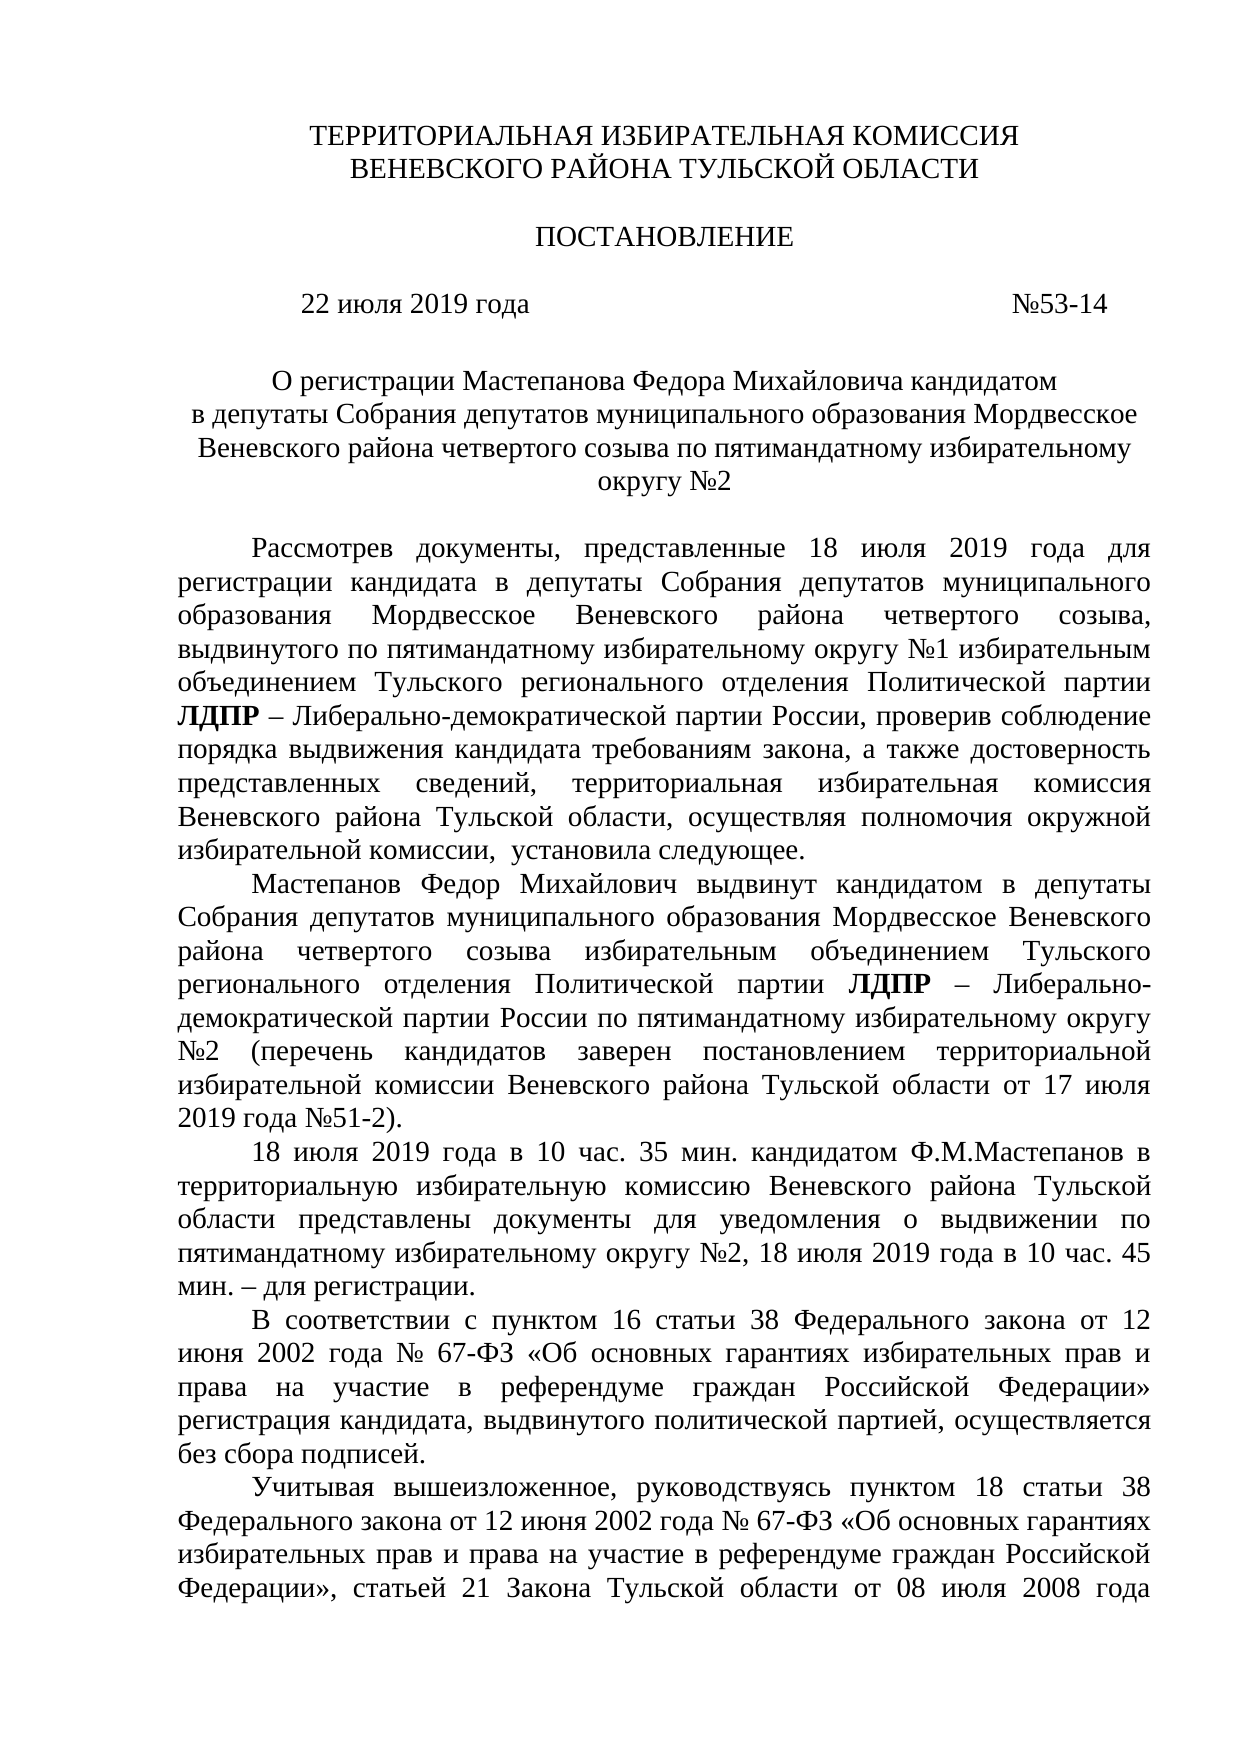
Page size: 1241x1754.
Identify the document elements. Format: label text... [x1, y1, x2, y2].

text В соответствии с пунктом 16 статьи 38 Федерального закона от 12 июня 2002 года № 67-ФЗ «Об основных гарантиях избирательных прав и права на участие в референдуме граждан Российской Федерации» регистрация кандидата, выдвинутого политической партией, осуществляется без сбора подписей. [177, 1302, 1152, 1469]
table_header 22 июля 2019 года [166, 286, 664, 329]
text 18 июля 2019 года в 10 час. 35 мин. кандидатом Ф.М.Мастепанов в территориальную избирательную комиссию Веневского района Тульской области представлены документы для уведомления о выдвижении по пятимандатному избирательному округу №2, 18 июля 2019 года в 10 час. 45 мин. – для регистрации. [177, 1134, 1152, 1302]
text Рассмотрев документы, представленные 18 июля 2019 года для регистрации кандидата в депутаты Собрания депутатов муниципального образования Мордвесское Веневского района четвертого созыва, выдвинутого по пятимандатному избирательному округу №1 избирательным объединением Тульского регионального отделения Политической партии ЛДПР – Либерально-демократической партии России, проверив соблюдение порядка выдвижения кандидата требованиям закона, а также достоверность представленных сведений, территориальная избирательная комиссия Веневского района Тульской области, осуществляя полномочия окружной избирательной комиссии, установила следующее. [177, 530, 1152, 866]
text ТЕРРИТОРИАЛЬНАЯ ИЗБИРАТЕЛЬНАЯ КОМИССИЯ [177, 118, 1152, 152]
text ВЕНЕВСКОГО РАЙОНА ТУЛЬСКОЙ ОБЛАСТИ [177, 152, 1152, 185]
text в депутаты Собрания депутатов муниципального образования Мордвесское Веневского района четвертого созыва по пятимандатному избирательному округу №2 [177, 396, 1152, 497]
text О регистрации Мастепанова Федора Михайловича кандидатом [177, 363, 1152, 396]
text Мастепанов Федор Михайлович выдвинут кандидатом в депутаты Собрания депутатов муниципального образования Мордвесское Веневского района четвертого созыва избирательным объединением Тульского регионального отделения Политической партии ЛДПР – Либерально-демократической партии России по пятимандатному избирательному округу №2 (перечень кандидатов заверен постановлением территориальной избирательной комиссии Веневского района Тульской области от 17 июля 2019 года №51-2). [177, 866, 1152, 1134]
table_header №53-14 [664, 286, 1163, 329]
text ПОСТАНОВЛЕНИЕ [177, 219, 1152, 252]
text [177, 1469, 1152, 1604]
